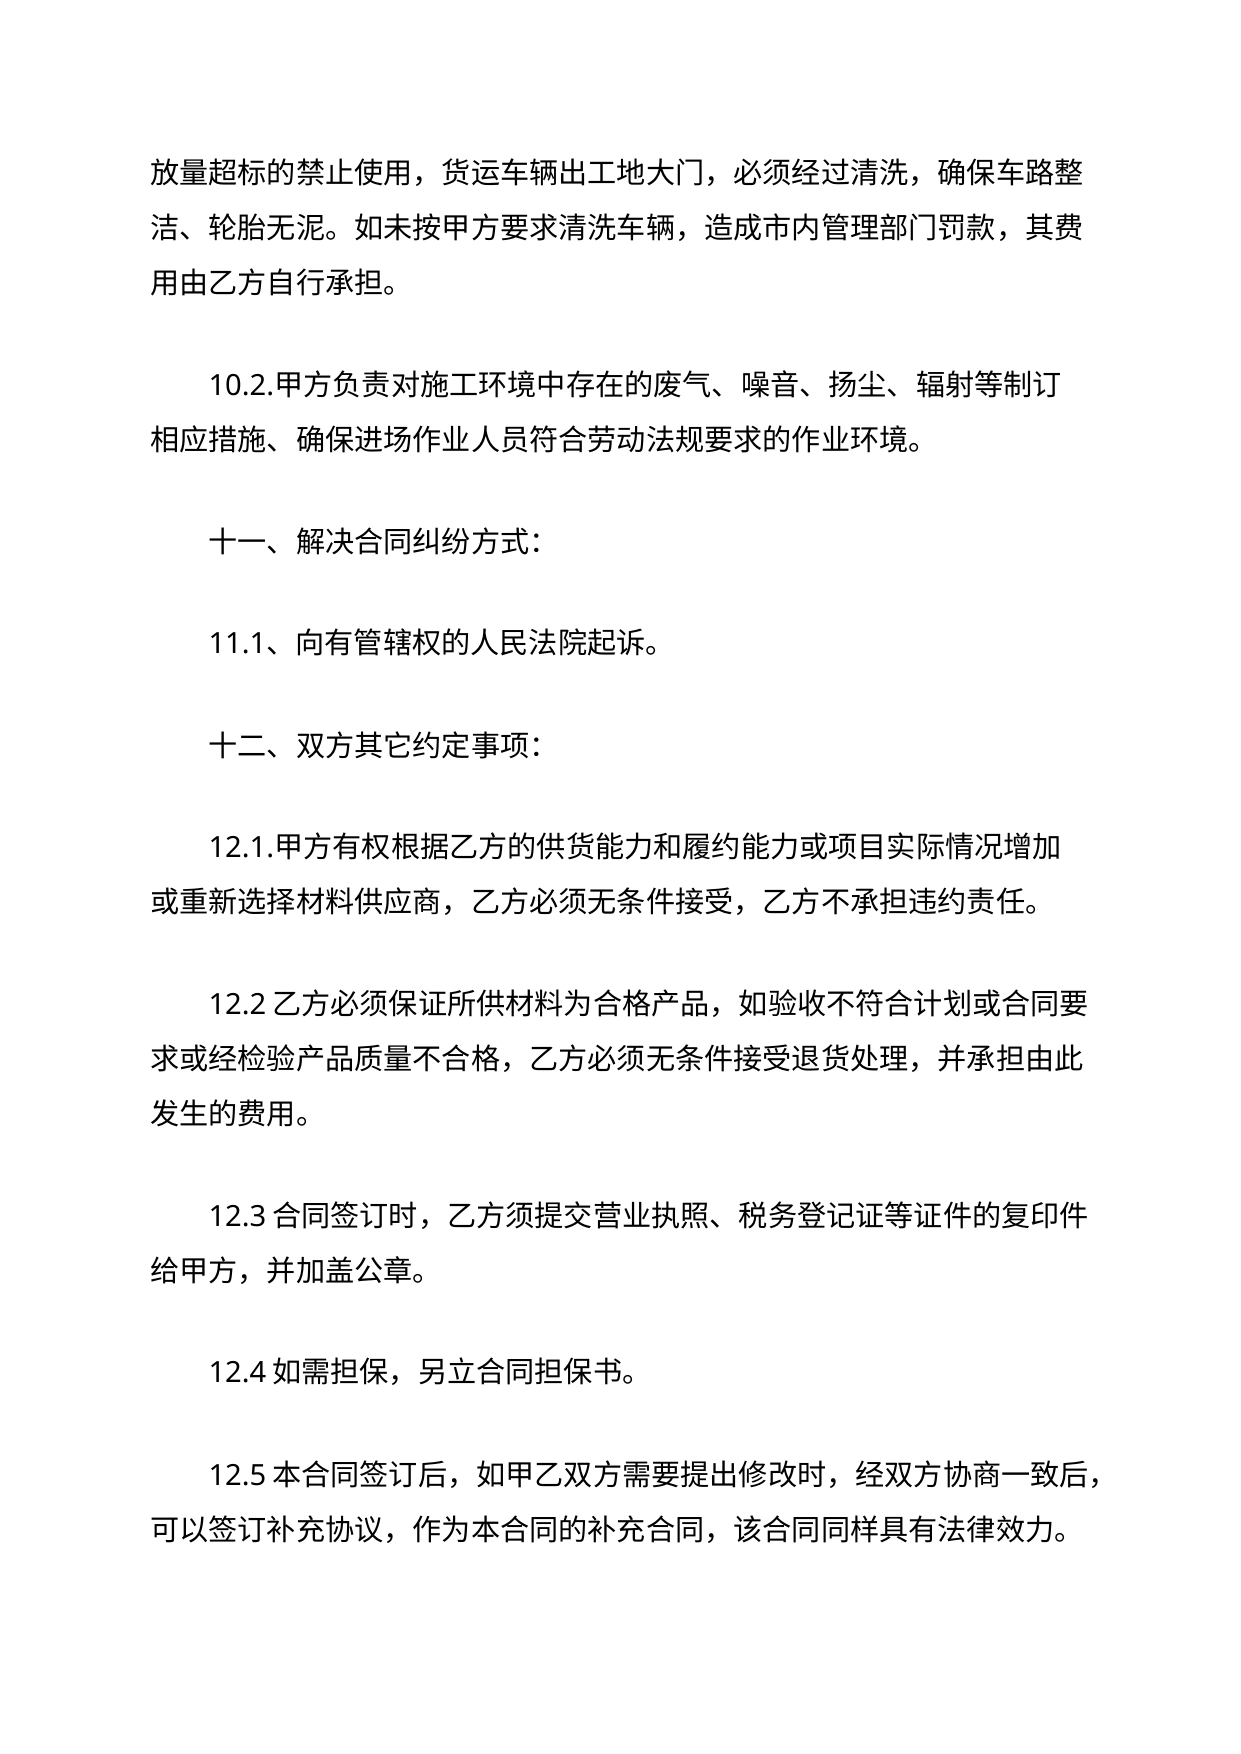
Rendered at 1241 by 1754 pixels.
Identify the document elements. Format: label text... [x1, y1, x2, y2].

text 十一、解决合同纠纷方式： [150, 518, 1090, 561]
text 10.2.甲方负责对施工环境中存在的废气、噪音、扬尘、辐射等制订相应措施、确保进场作业人员符合劳动法规要求的作业环境。 [150, 362, 1090, 459]
text 12.5本合同签订后，如甲乙双方需要提出修改时，经双方协商一致后，可以签订补充协议，作为本合同的补充合同，该合同同样具有法律效力。 [150, 1451, 1090, 1548]
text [150, 150, 1090, 302]
text 十二、双方其它约定事项： [150, 722, 1090, 764]
text 12.1.甲方有权根据乙方的供货能力和履约能力或项目实际情况增加或重新选择材料供应商，乙方必须无条件接受，乙方不承担违约责任。 [150, 824, 1090, 921]
text 12.2乙方必须保证所供材料为合格产品，如验收不符合计划或合同要求或经检验产品质量不合格，乙方必须无条件接受退货处理，并承担由此发生的费用。 [150, 981, 1090, 1133]
text 12.4如需担保，另立合同担保书。 [150, 1349, 1090, 1391]
text 11.1、向有管辖权的人民法院起诉。 [150, 620, 1090, 662]
text 12.3合同签订时，乙方须提交营业执照、税务登记证等证件的复印件给甲方，并加盖公章。 [150, 1192, 1090, 1289]
